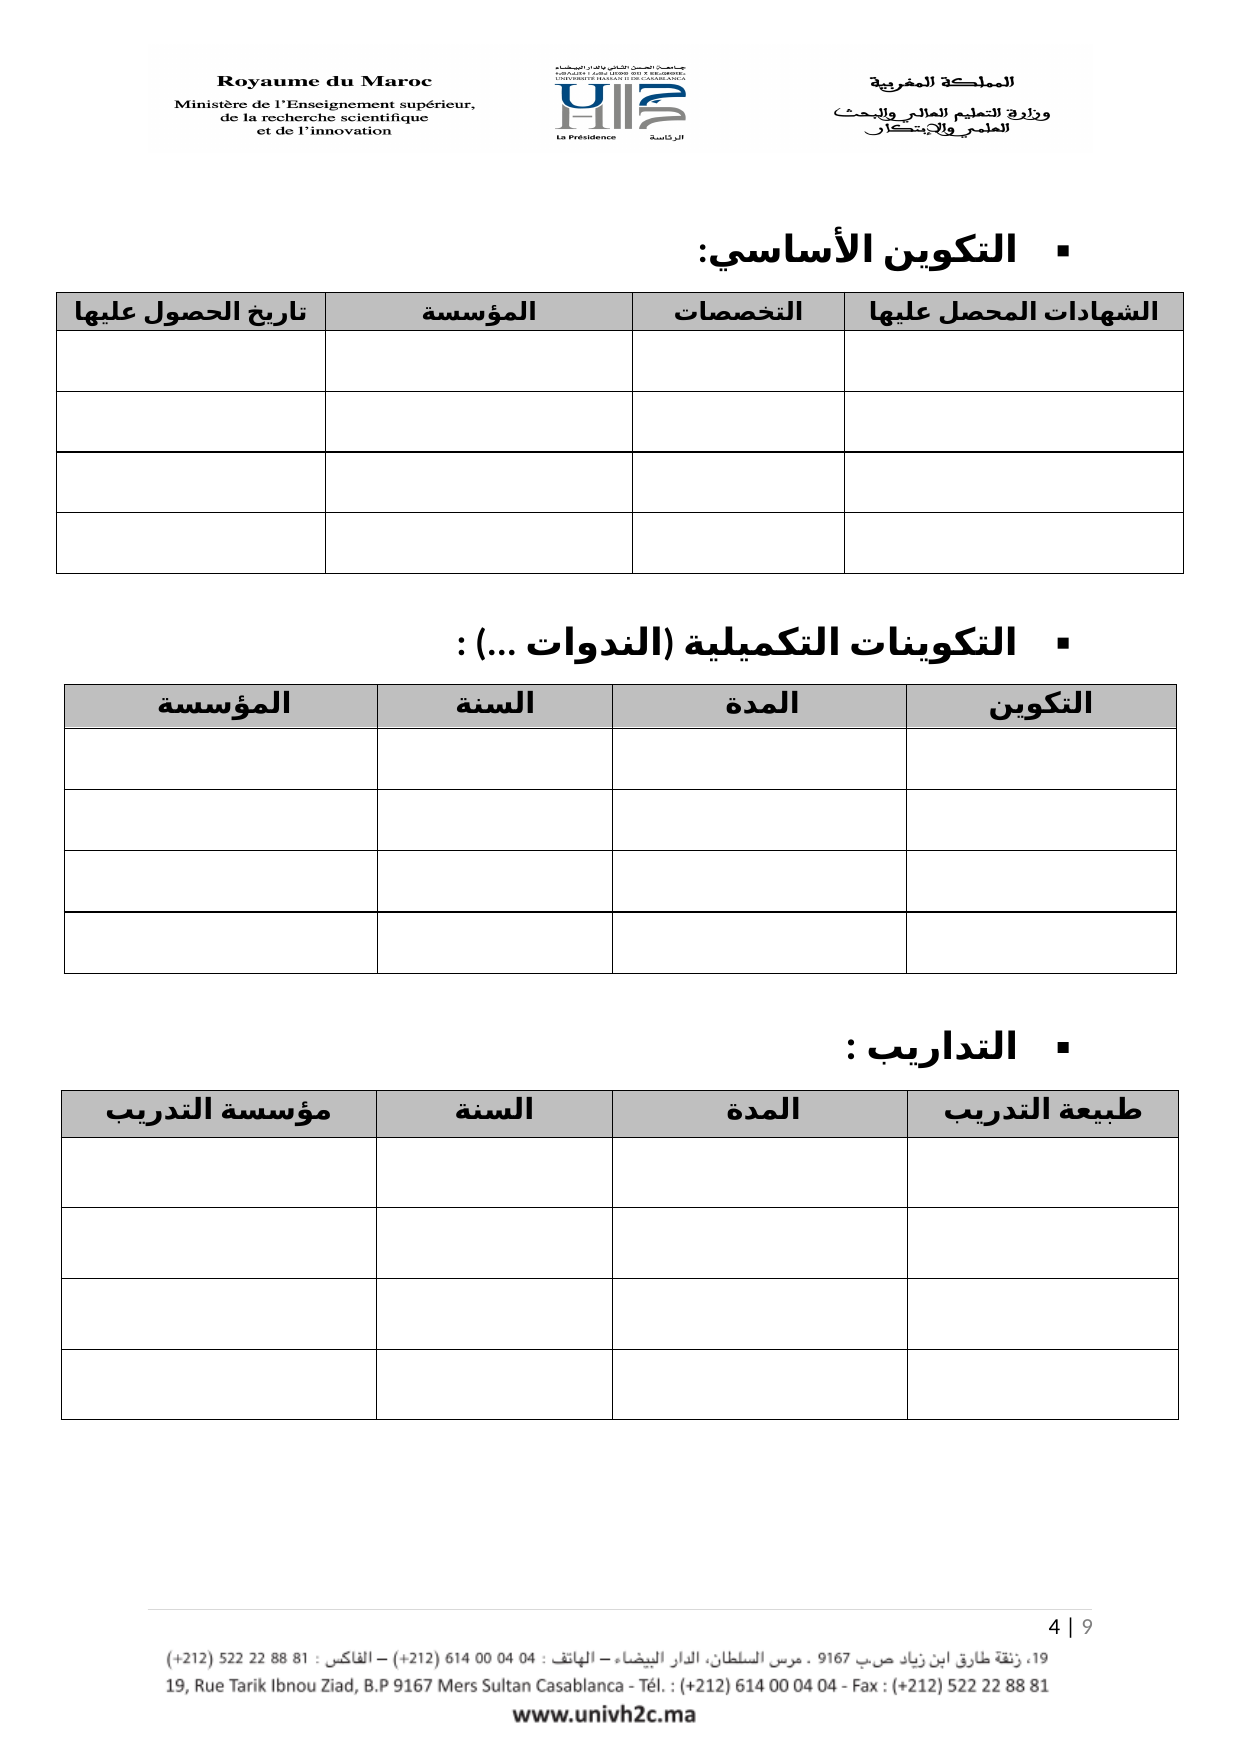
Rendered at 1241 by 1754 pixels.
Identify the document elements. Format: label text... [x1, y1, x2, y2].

table_header تاريخ الحصول عليها [57, 293, 325, 330]
table_cell [907, 851, 1176, 911]
list التكوين الأساسي: [148, 226, 1055, 272]
table_cell [326, 513, 632, 572]
table_cell [633, 453, 844, 512]
table_cell [57, 513, 325, 572]
table_cell [845, 331, 1183, 391]
table_cell [613, 1208, 907, 1278]
table_header التخصصات [633, 293, 844, 330]
table_cell [62, 1138, 376, 1207]
table_cell [845, 453, 1183, 512]
table_cell [62, 1350, 376, 1419]
table_header المؤسسة [326, 293, 632, 330]
table_header المؤسسة [65, 685, 377, 727]
table_cell [377, 1350, 612, 1419]
table_cell [378, 913, 612, 973]
picture [147, 44, 1093, 153]
table_cell [378, 851, 612, 911]
table_header المدة [613, 1091, 907, 1137]
table_cell [908, 1208, 1178, 1278]
table_cell [613, 1279, 907, 1348]
table_cell [907, 913, 1176, 973]
table_cell [378, 729, 612, 789]
table_header الشهادات المحصل عليها [845, 293, 1183, 330]
table_cell [62, 1279, 376, 1348]
table_header التكوين [907, 685, 1176, 727]
table_cell [907, 729, 1176, 789]
table_cell [908, 1350, 1178, 1419]
table_cell [57, 453, 325, 512]
table_cell [326, 453, 632, 512]
table_cell [845, 513, 1183, 572]
table_cell [908, 1138, 1178, 1207]
picture [147, 1640, 1093, 1730]
table_cell [633, 392, 844, 451]
table_cell [613, 1138, 907, 1207]
table_cell [65, 913, 377, 973]
table_cell [65, 729, 377, 789]
table_cell [613, 1350, 907, 1419]
table_header السنة [378, 685, 612, 727]
table_cell [633, 513, 844, 572]
table_cell [633, 331, 844, 391]
table_cell [377, 1279, 612, 1348]
table_cell [377, 1138, 612, 1207]
table_cell [377, 1208, 612, 1278]
list التداريب : [148, 1019, 1055, 1070]
table_cell [57, 331, 325, 391]
table_cell [62, 1208, 376, 1278]
table_cell [326, 331, 632, 391]
table_cell [65, 790, 377, 850]
table_cell [65, 851, 377, 911]
table_cell [845, 392, 1183, 451]
table_cell [613, 851, 906, 911]
table_cell [908, 1279, 1178, 1348]
table_cell [613, 790, 906, 850]
table_cell [57, 392, 325, 451]
table_cell [378, 790, 612, 850]
table_cell [613, 913, 906, 973]
table_header المدة [613, 685, 906, 727]
table_header السنة [377, 1091, 612, 1137]
table_cell [613, 729, 906, 789]
table_header طبيعة التدريب [908, 1091, 1178, 1137]
table_cell [326, 392, 632, 451]
list التكوينات التكميلية (الندوات ...) : [148, 619, 1055, 664]
table_cell [907, 790, 1176, 850]
table_header مؤسسة التدريب [62, 1091, 376, 1137]
